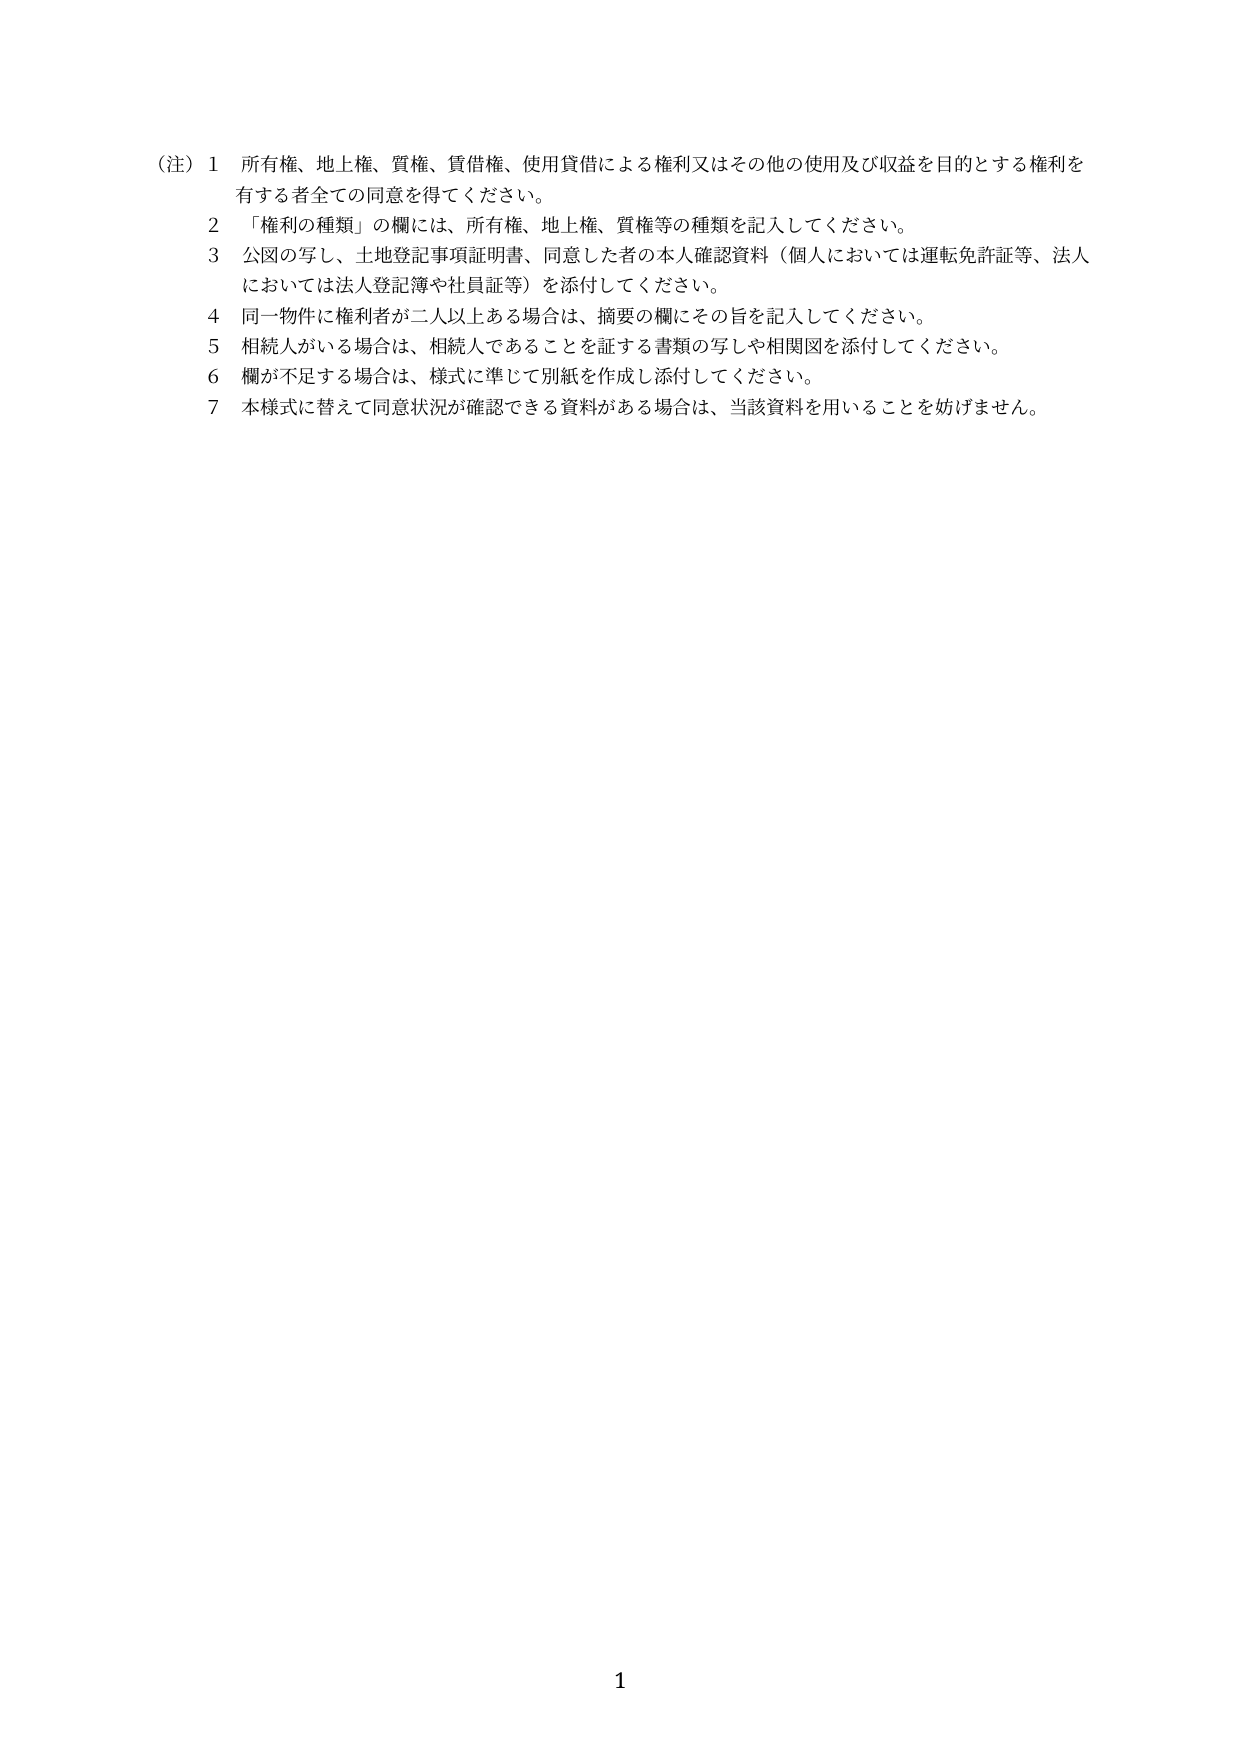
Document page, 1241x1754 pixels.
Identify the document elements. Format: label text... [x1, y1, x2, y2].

text 有する者全ての同意を得てください。 [235, 179, 1092, 209]
text ４ 同一物件に権利者が二人以上ある場合は、摘要の欄にその旨を記入してください。 [148, 300, 1092, 330]
text （注）１ 所有権、地上権、質権、賃借権、使用貸借による権利又はその他の使用及び収益を目的とする権利を [148, 148, 1092, 179]
text ７ 本様式に替えて同意状況が確認できる資料がある場合は、当該資料を用いることを妨げません。 [148, 391, 1092, 421]
text ２ 「権利の種類」の欄には、所有権、地上権、質権等の種類を記入してください。 [148, 209, 1092, 239]
text ３ 公図の写し、土地登記事項証明書、同意した者の本人確認資料（個人においては運転免許証等、法人においては法人登記簿や社員証等）を添付してください。 [148, 239, 1092, 300]
text ５ 相続人がいる場合は、相続人であることを証する書類の写しや相関図を添付してください。 [148, 330, 1092, 361]
text ６ 欄が不足する場合は、様式に準じて別紙を作成し添付してください。 [148, 361, 1092, 391]
